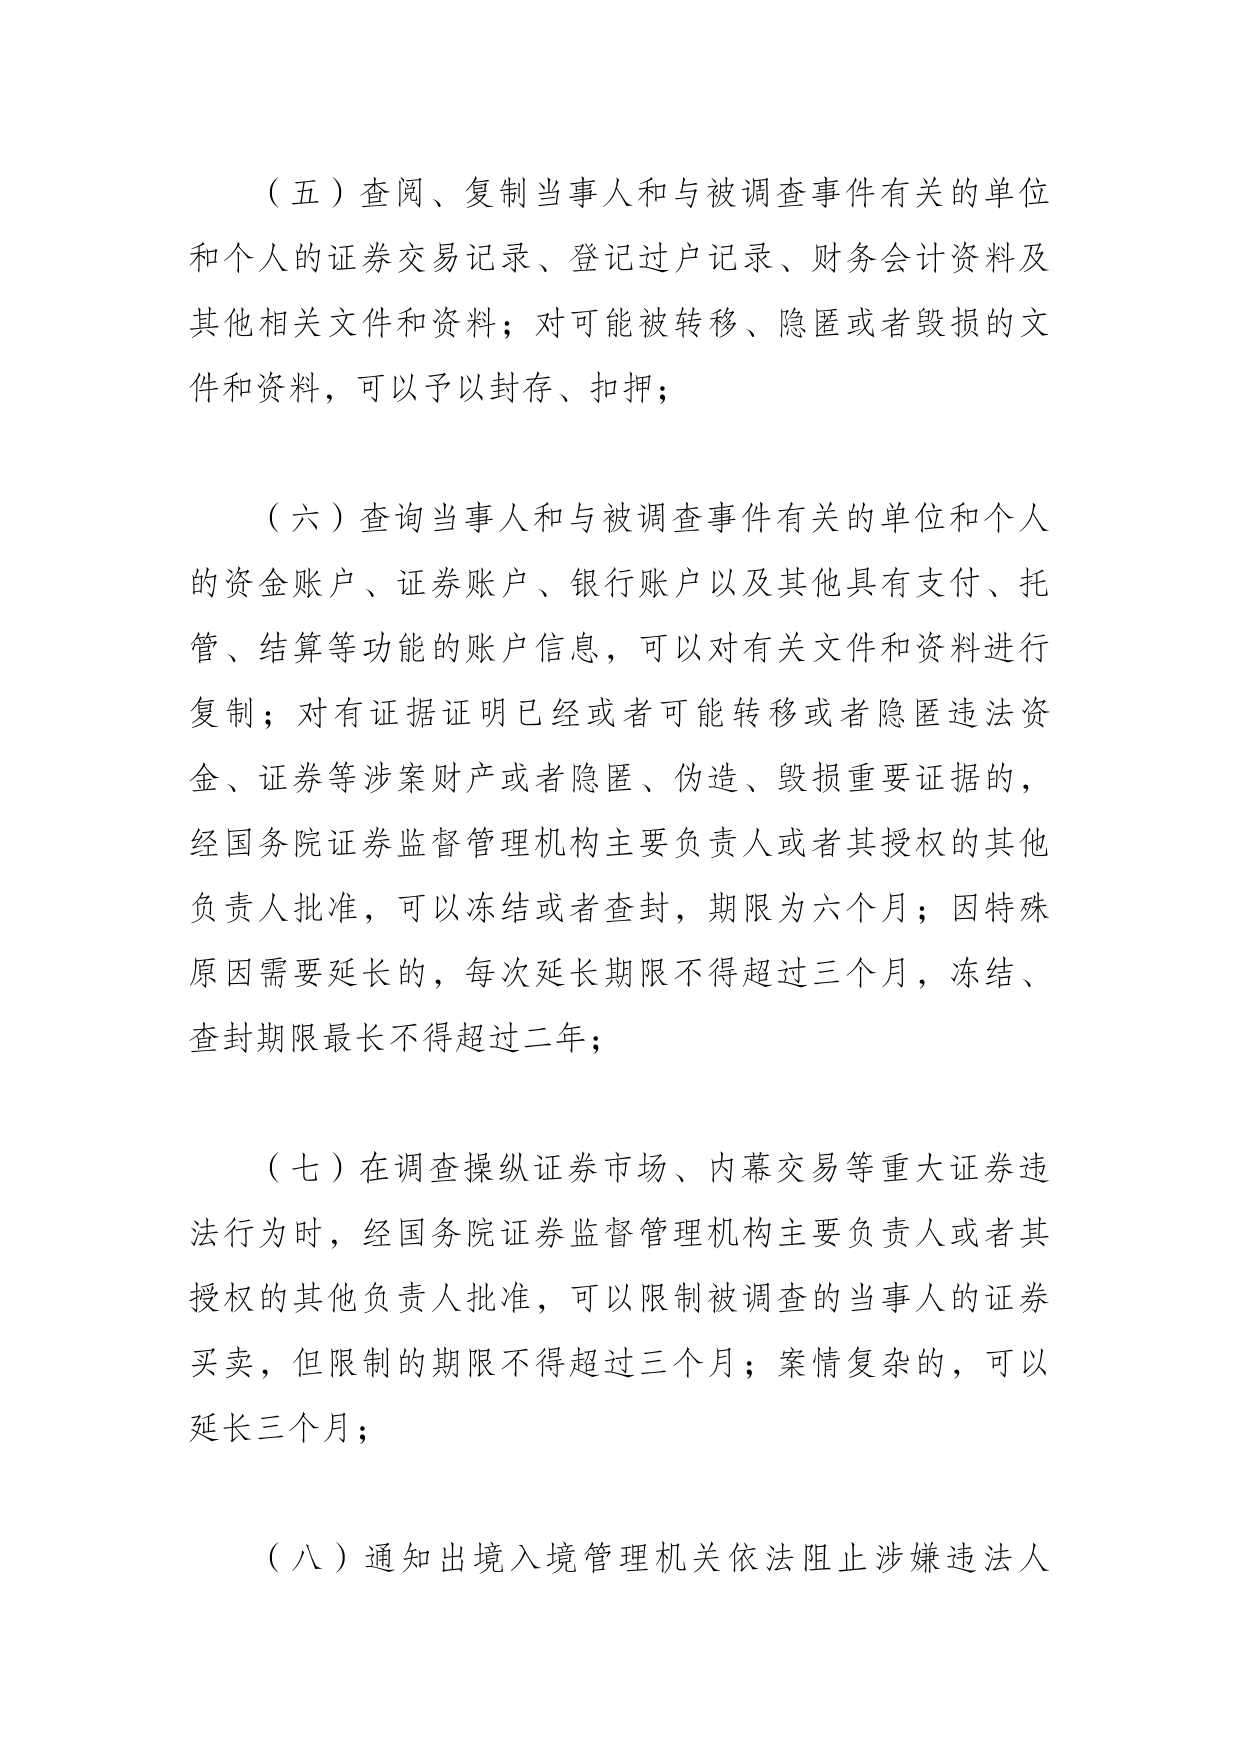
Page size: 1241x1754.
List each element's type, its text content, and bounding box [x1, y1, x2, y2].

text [187, 1527, 1053, 1592]
text （七）在调查操纵证券市场、内幕交易等重大证券违法行为时，经国务院证券监督管理机构主要负责人或者其授权的其他负责人批准，可以限制被调查的当事人的证券买卖，但限制的期限不得超过三个月；案情复杂的，可以延长三个月； [187, 1137, 1053, 1462]
text （六）查询当事人和与被调查事件有关的单位和个人的资金账户、证券账户、银行账户以及其他具有支付、托管、结算等功能的账户信息，可以对有关文件和资料进行复制；对有证据证明已经或者可能转移或者隐匿违法资金、证券等涉案财产或者隐匿、伪造、毁损重要证据的，经国务院证券监督管理机构主要负责人或者其授权的其他负责人批准，可以冻结或者查封，期限为六个月；因特殊原因需要延长的，每次延长期限不得超过三个月，冻结、查封期限最长不得超过二年； [187, 487, 1053, 1072]
text （五）查阅、复制当事人和与被调查事件有关的单位和个人的证券交易记录、登记过户记录、财务会计资料及其他相关文件和资料；对可能被转移、隐匿或者毁损的文件和资料，可以予以封存、扣押； [187, 162, 1053, 422]
